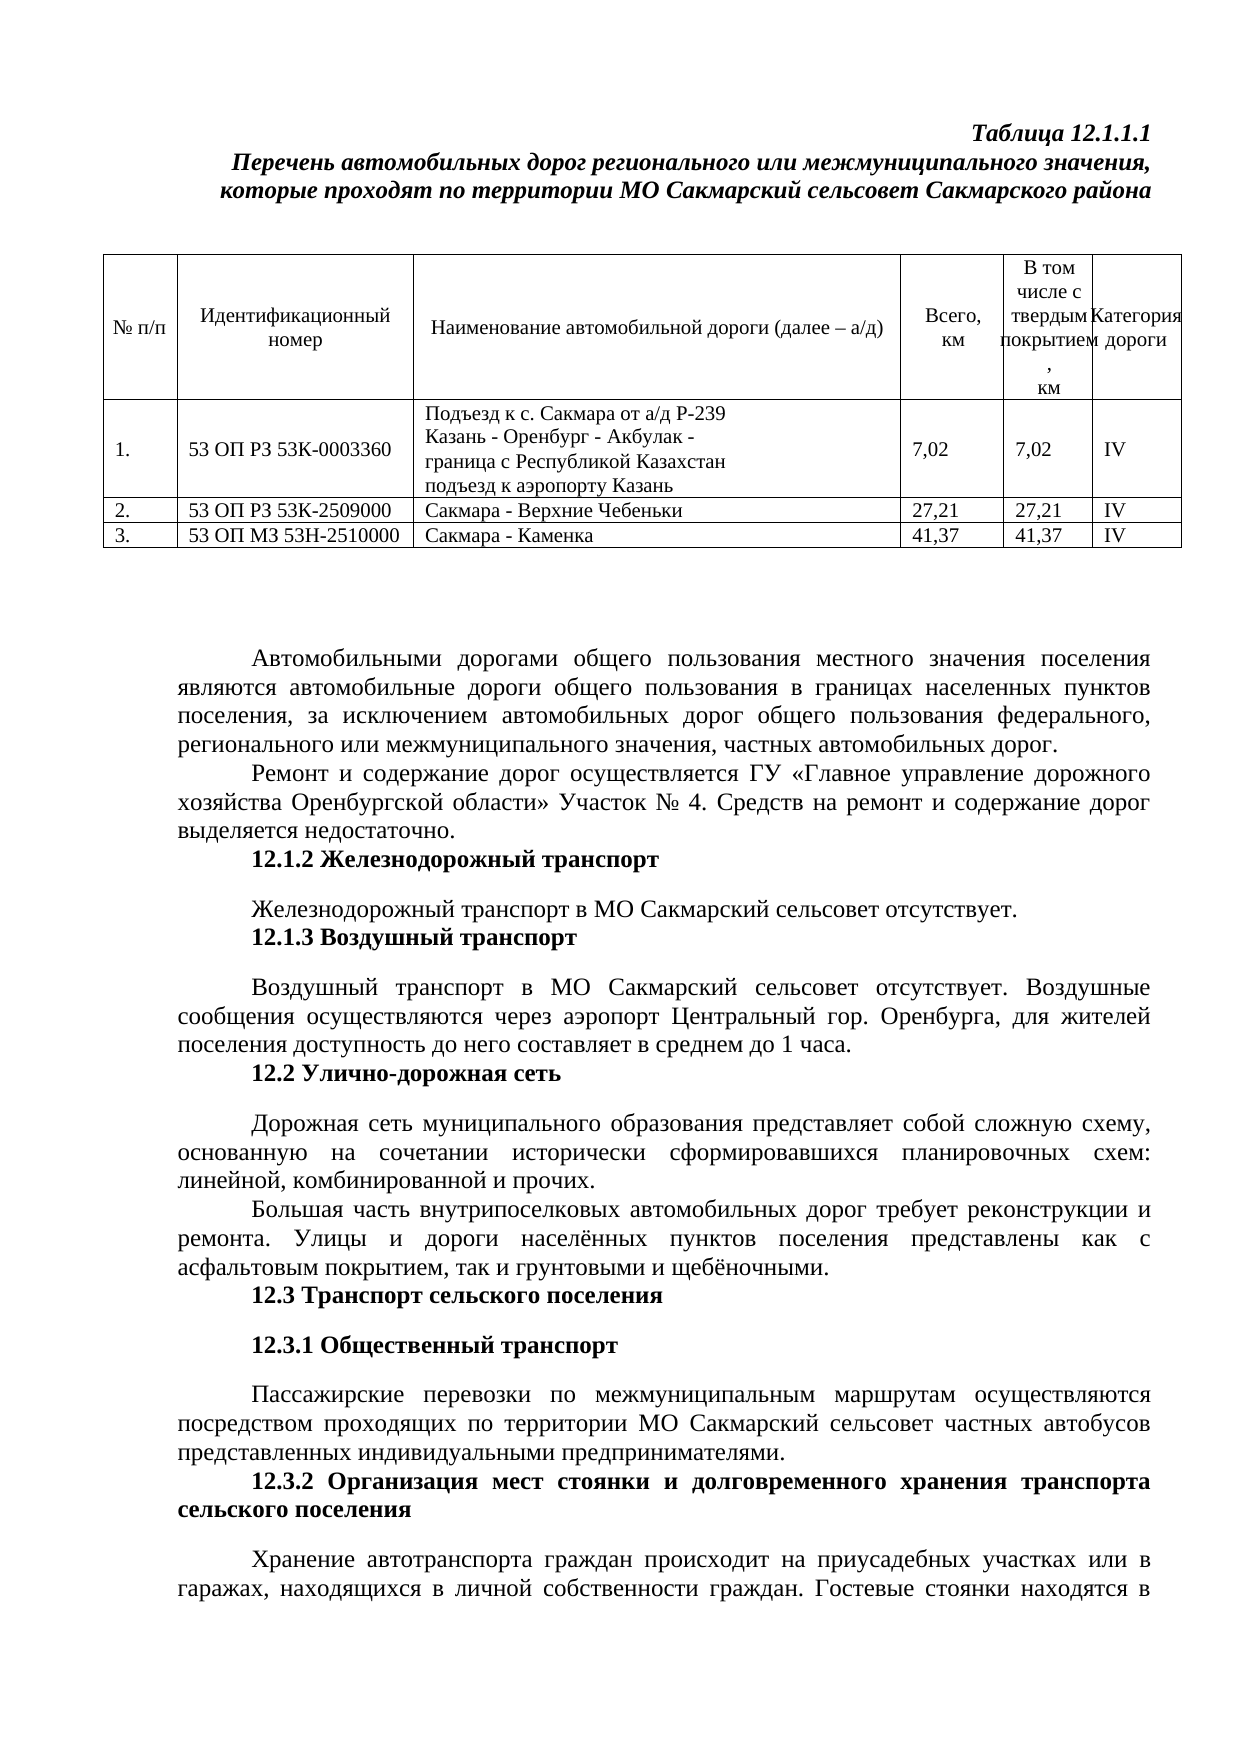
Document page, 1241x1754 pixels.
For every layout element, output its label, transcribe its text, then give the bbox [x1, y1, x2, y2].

table_cell IV [1093, 400, 1181, 497]
table_cell 27,21 [901, 498, 1003, 522]
table_cell 53 ОП МЗ 53Н-2510000 [178, 523, 413, 547]
table_cell Сакмара - Верхние Чебеньки [414, 498, 900, 522]
table_cell 7,02 [901, 400, 1003, 497]
table_header Идентификационный номер [178, 255, 413, 399]
subtitle 12.2 Улично-дорожная сеть [177, 1058, 1152, 1087]
table_cell 3. [104, 523, 177, 547]
table_cell 2. [104, 498, 177, 522]
text Таблица 12.1.1.1 [177, 118, 1152, 147]
table_cell Подъезд к с. Сакмара от а/д Р-239 Казань - Оренбург - Акбулак - граница с Республикой Казахстан подъезд к аэропорту Казань [414, 400, 900, 497]
table_cell 41,37 [901, 523, 1003, 547]
table_cell 7,02 [1004, 400, 1092, 497]
text Большая часть внутрипоселковых автомобильных дорог требует реконструкции и ремонта. Улицы и дороги населённых пунктов поселения представлены как с асфальтовым покрытием, так и грунтовыми и щебёночными. [177, 1194, 1152, 1280]
text Дорожная сеть муниципального образования представляет собой сложную схему, основанную на сочетании исторически сформировавшихся планировочных схем: линейной, комбинированной и прочих. [177, 1108, 1152, 1194]
text Перечень автомобильных дорог регионального или межмуниципального значения, которые проходят по территории МО Сакмарский сельсовет Сакмарского района [177, 147, 1152, 204]
table_header № п/п [104, 255, 177, 399]
text Автомобильными дорогами общего пользования местного значения поселения являются автомобильные дороги общего пользования в границах населенных пунктов поселения, за исключением автомобильных дорог общего пользования федерального, регионального или межмуниципального значения, частных автомобильных дорог. [177, 643, 1152, 758]
table_cell IV [1093, 498, 1181, 522]
table_header Всего, км [901, 255, 1003, 399]
subtitle 12.1.2 Железнодорожный транспорт [177, 844, 1152, 873]
subtitle 12.3.2 Организация мест стоянки и долговременного хранения транспорта сельского поселения [177, 1466, 1152, 1523]
table_header Наименование автомобильной дороги (далее – а/д) [414, 255, 900, 399]
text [177, 1544, 1152, 1602]
subtitle 12.3.1 Общественный транспорт [177, 1330, 1152, 1359]
subtitle 12.3 Транспорт сельского поселения [177, 1280, 1152, 1309]
subtitle 12.1.3 Воздушный транспорт [177, 922, 1152, 951]
table_cell 53 ОП РЗ 53К-0003360 [178, 400, 413, 497]
text Ремонт и содержание дорог осуществляется ГУ «Главное управление дорожного хозяйства Оренбургской области» Участок № 4. Средств на ремонт и содержание дорог выделяется недостаточно. [177, 758, 1152, 844]
table_cell 41,37 [1004, 523, 1092, 547]
table_cell 1. [104, 400, 177, 497]
text Воздушный транспорт в МО Сакмарский сельсовет отсутствует. Воздушные сообщения осуществляются через аэропорт Центральный гор. Оренбурга, для жителей поселения доступность до него составляет в среднем до 1 часа. [177, 972, 1152, 1058]
text Железнодорожный транспорт в МО Сакмарский сельсовет отсутствует. [177, 894, 1152, 922]
text Пассажирские перевозки по межмуниципальным маршрутам осуществляются посредством проходящих по территории МО Сакмарский сельсовет частных автобусов представленных индивидуальными предпринимателями. [177, 1379, 1152, 1466]
table_header Категория дороги [1093, 255, 1181, 399]
table_cell 53 ОП РЗ 53К-2509000 [178, 498, 413, 522]
table_header В том числе с твердым покрытием, км [1004, 255, 1092, 399]
table_cell Сакмара - Каменка [414, 523, 900, 547]
table_cell IV [1093, 523, 1181, 547]
table_cell 27,21 [1004, 498, 1092, 522]
